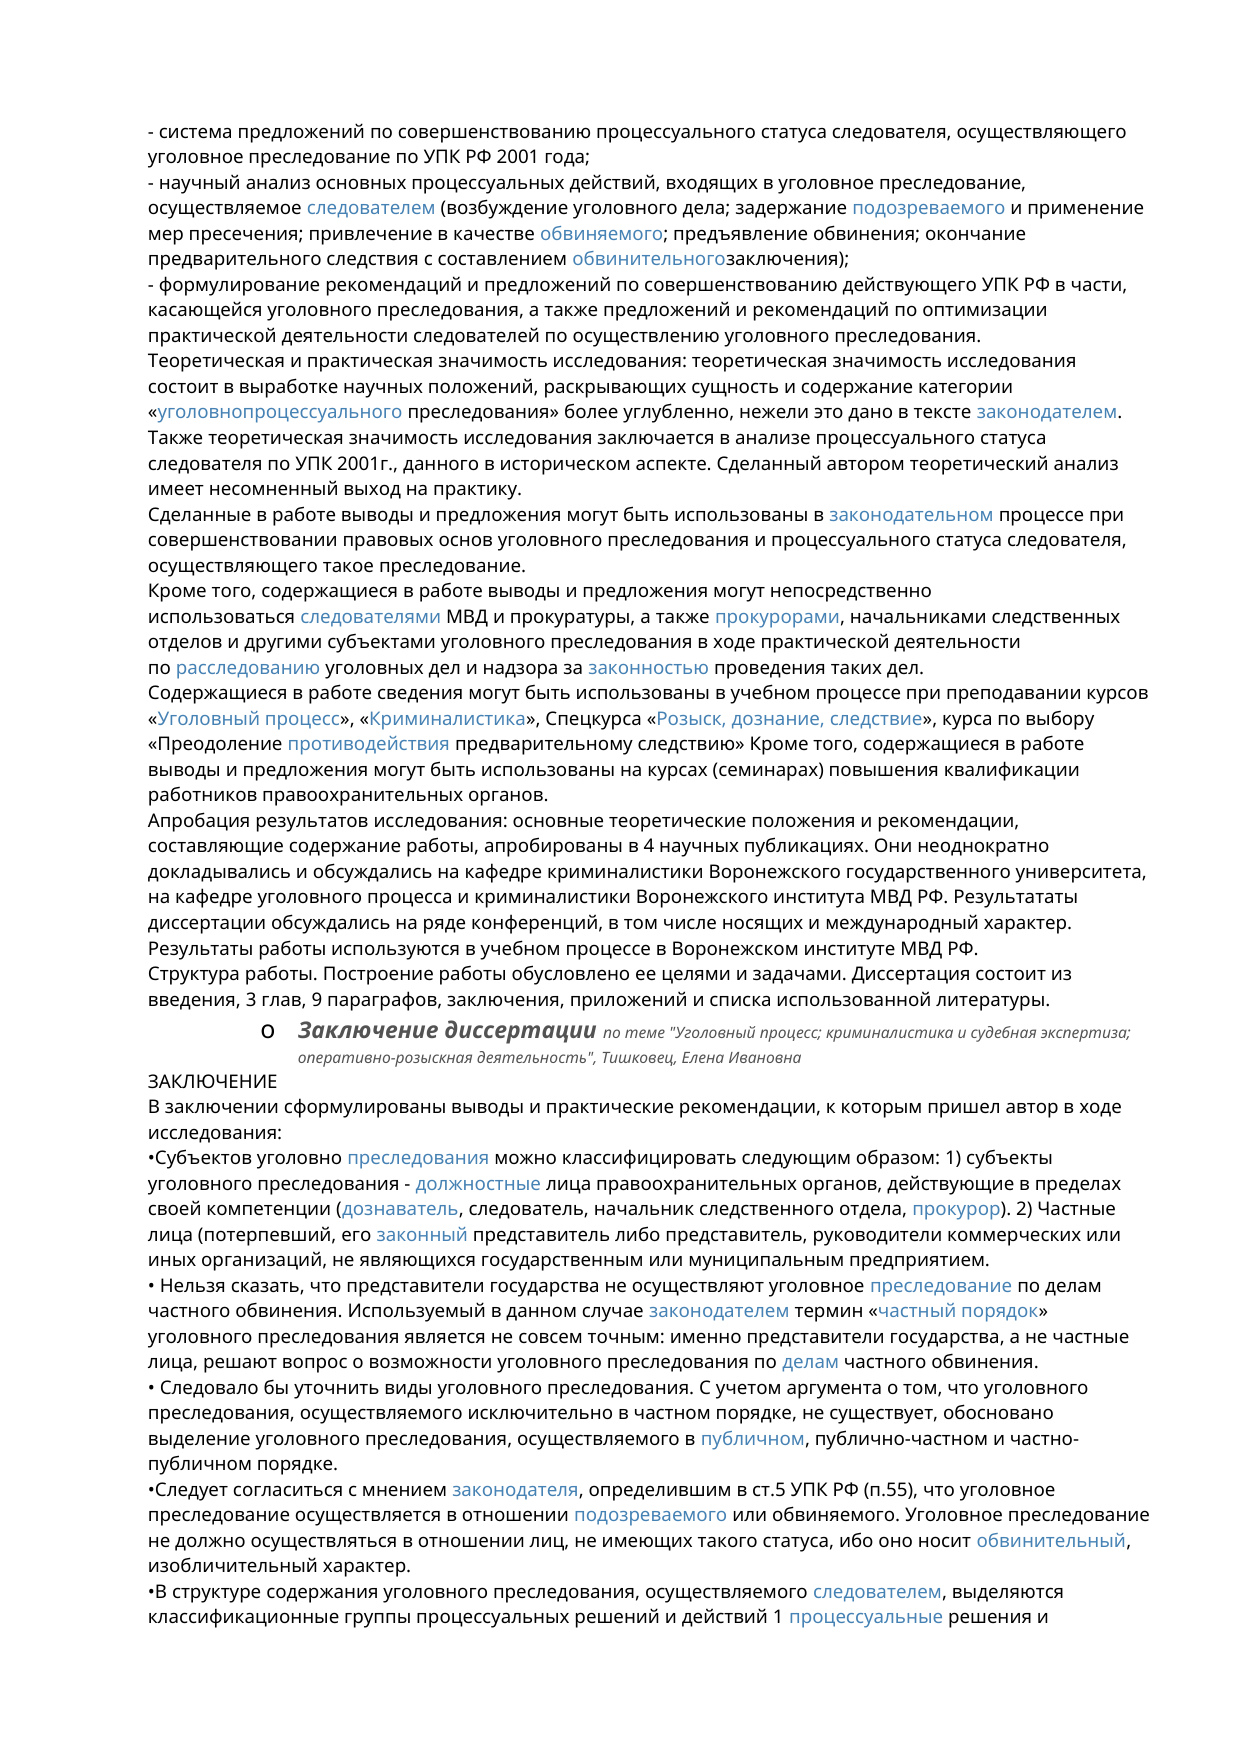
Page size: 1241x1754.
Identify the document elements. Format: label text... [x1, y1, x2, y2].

subtitle Заключение диссертации по теме "Уголовный процесс; криминалистика и судебная экспертиза; оперативно-розыскная деятельность", Тишковец, Елена Ивановна [260, 1011, 1152, 1068]
